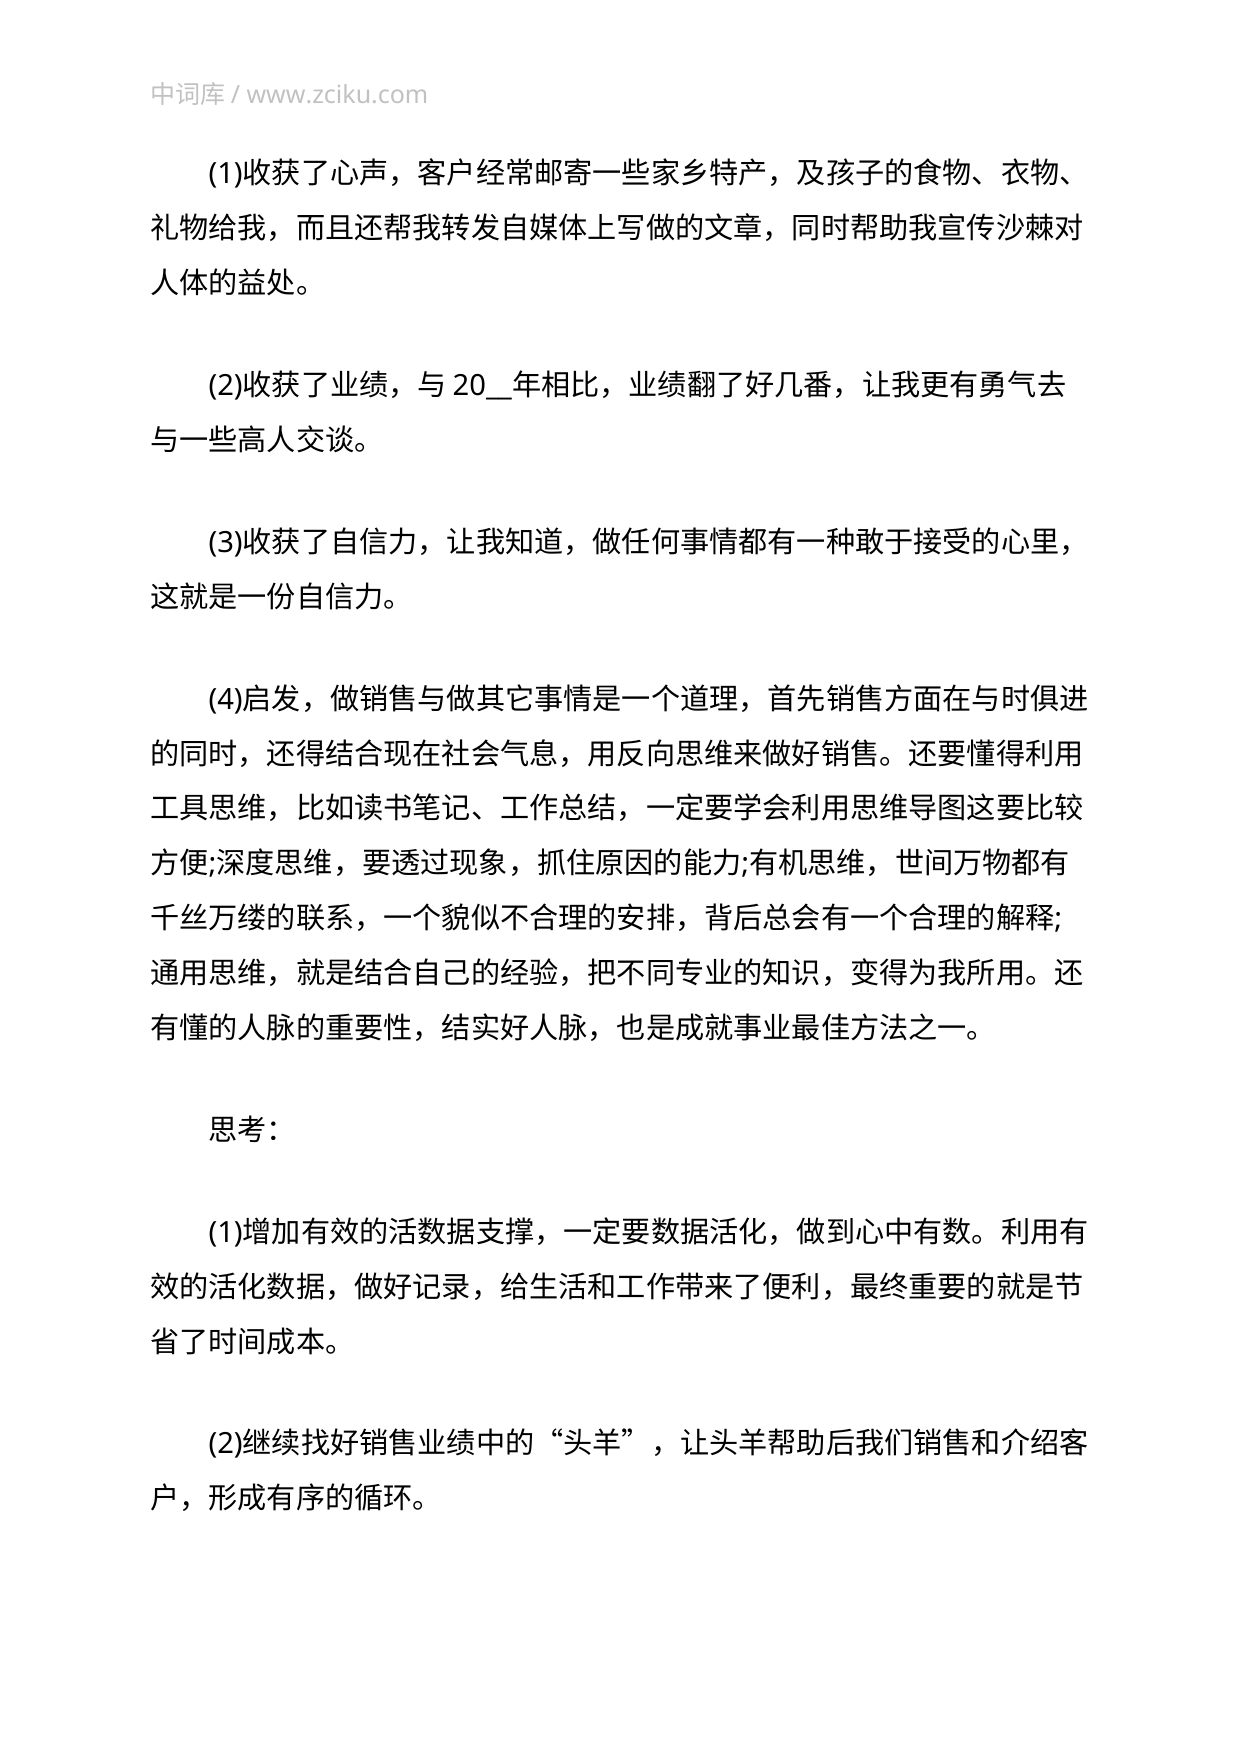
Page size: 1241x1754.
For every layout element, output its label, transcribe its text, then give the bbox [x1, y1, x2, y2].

text 思考： [150, 1107, 1090, 1149]
text (2)继续找好销售业绩中的“头羊”，让头羊帮助后我们销售和介绍客户，形成有序的循环。 [150, 1420, 1090, 1517]
text (2)收获了业绩，与20__年相比，业绩翻了好几番，让我更有勇气去与一些高人交谈。 [150, 362, 1090, 459]
text (3)收获了自信力，让我知道，做任何事情都有一种敢于接受的心里，这就是一份自信力。 [150, 518, 1090, 616]
text (1)增加有效的活数据支撑，一定要数据活化，做到心中有数。利用有效的活化数据，做好记录，给生活和工作带来了便利，最终重要的就是节省了时间成本。 [150, 1208, 1090, 1361]
text (4)启发，做销售与做其它事情是一个道理，首先销售方面在与时俱进的同时，还得结合现在社会气息，用反向思维来做好销售。还要懂得利用工具思维，比如读书笔记、工作总结，一定要学会利用思维导图这要比较方便;深度思维，要透过现象，抓住原因的能力;有机思维，世间万物都有千丝万缕的联系，一个貌似不合理的安排，背后总会有一个合理的解释;通用思维，就是结合自己的经验，把不同专业的知识，变得为我所用。还有懂的人脉的重要性，结实好人脉，也是成就事业最佳方法之一。 [150, 675, 1090, 1047]
text (1)收获了心声，客户经常邮寄一些家乡特产，及孩子的食物、衣物、礼物给我，而且还帮我转发自媒体上写做的文章，同时帮助我宣传沙棘对人体的益处。 [150, 150, 1090, 302]
